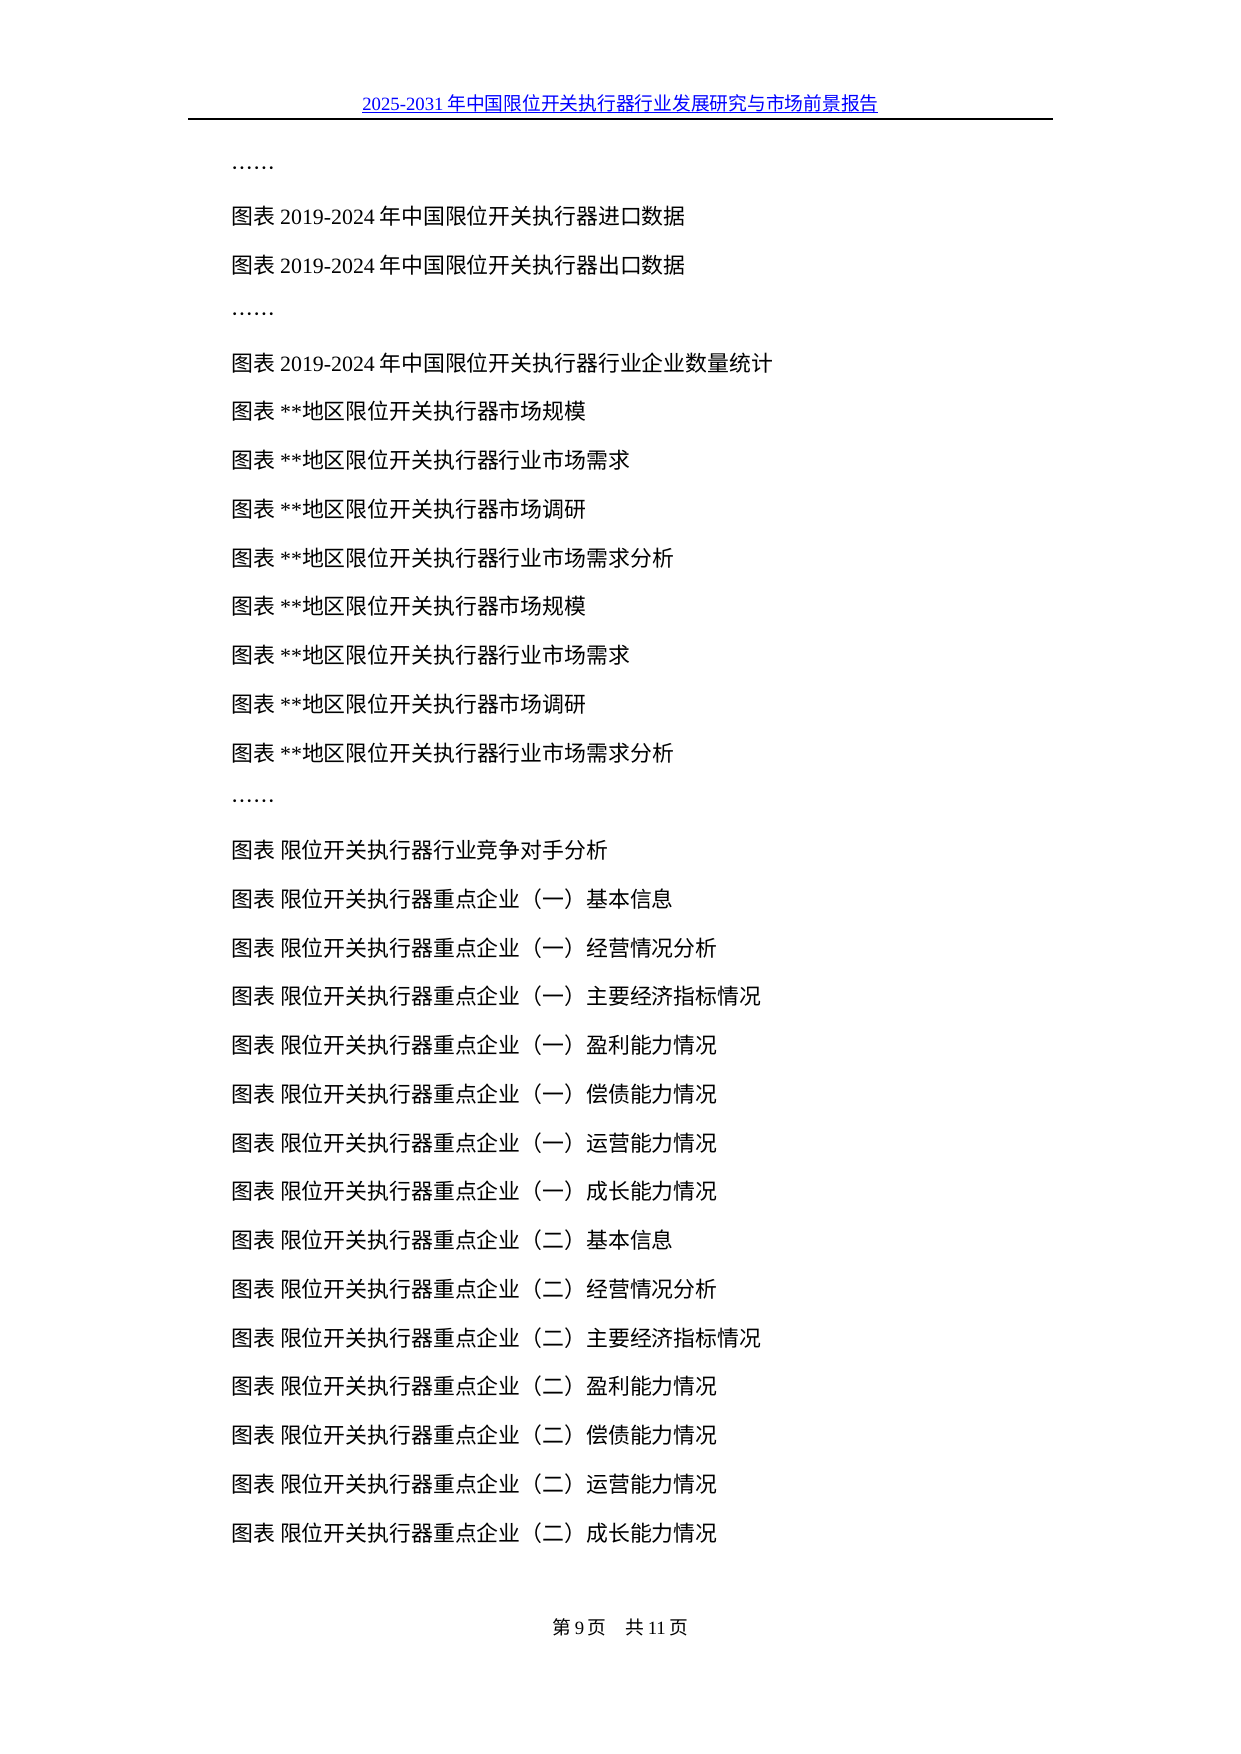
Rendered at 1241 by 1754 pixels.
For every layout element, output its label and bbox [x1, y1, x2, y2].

text [187, 150, 1053, 1548]
